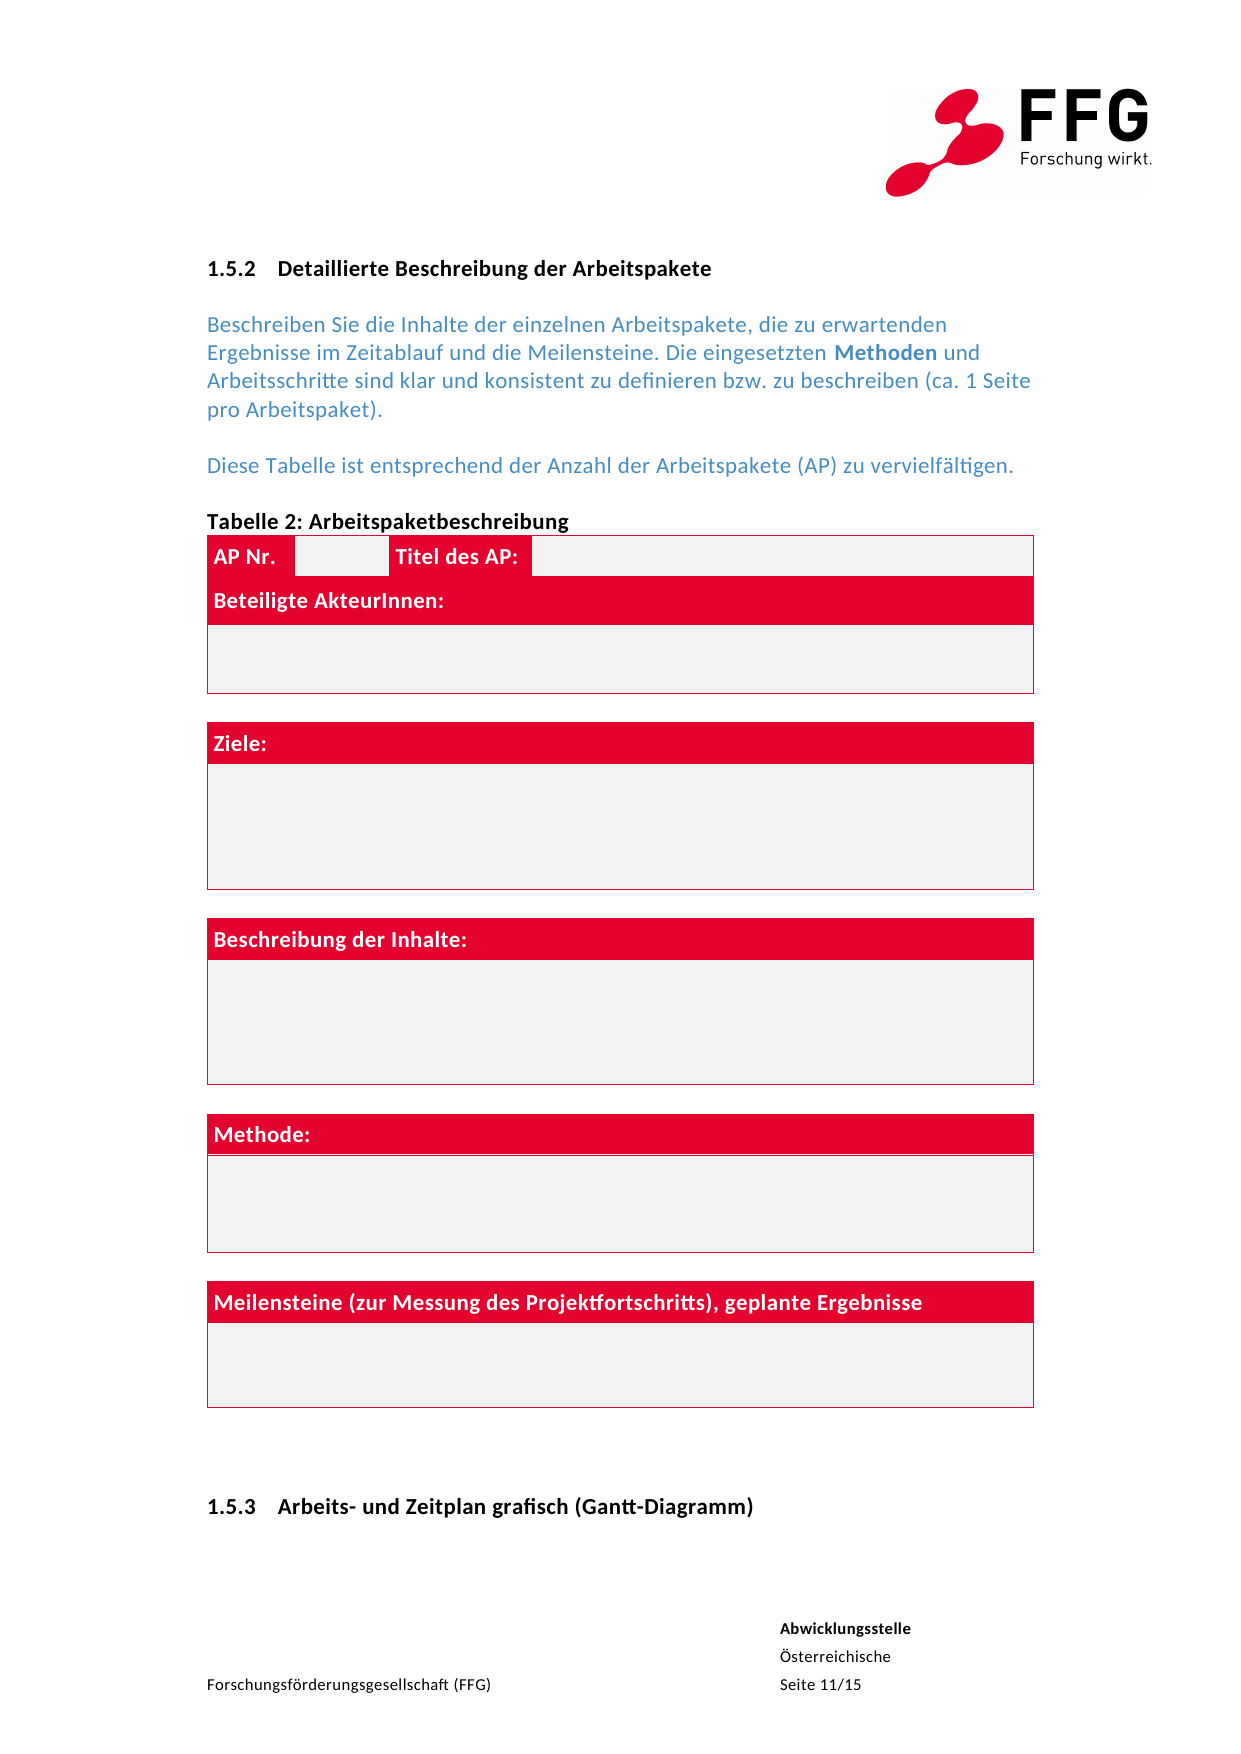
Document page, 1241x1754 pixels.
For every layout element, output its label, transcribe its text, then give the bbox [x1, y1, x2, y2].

table_header Ziele: [208, 723, 1033, 763]
table_cell [208, 764, 1033, 889]
table_header [532, 536, 1033, 576]
table_cell [208, 1156, 1033, 1252]
table_cell [208, 1323, 1033, 1407]
table_cell [208, 625, 1033, 693]
text Tabelle 2: Arbeitspaketbeschreibung [207, 507, 1033, 535]
table_header Titel des AP: [389, 536, 532, 576]
text Beschreiben Sie die Inhalte der einzelnen Arbeitspakete, die zu erwartenden Ergebnisse im Zeitablauf und die Meilensteine. Die eingesetzten Methoden und Arbeitsschritte sind klar und konsistent zu definieren bzw. zu beschreiben (ca. 1 Seite pro Arbeitspaket). [207, 310, 1033, 423]
table_cell Beteiligte AkteurInnen: [208, 577, 1033, 624]
subtitle Detaillierte Beschreibung der Arbeitspakete [207, 254, 1033, 282]
table_header [295, 536, 389, 576]
picture [885, 88, 1152, 197]
table_header Beschreibung der Inhalte: [208, 919, 1033, 959]
table_header Methode: [208, 1115, 1033, 1154]
text Diese Tabelle ist entsprechend der Anzahl der Arbeitspakete (AP) zu vervielfältigen. [207, 451, 1033, 479]
subtitle Arbeits- und Zeitplan grafisch (Gantt-Diagramm) [207, 1492, 1033, 1520]
table_cell [208, 960, 1033, 1084]
table_header AP Nr. [208, 536, 295, 576]
table_header Meilensteine (zur Messung des Projektfortschritts), geplante Ergebnisse [208, 1282, 1033, 1322]
